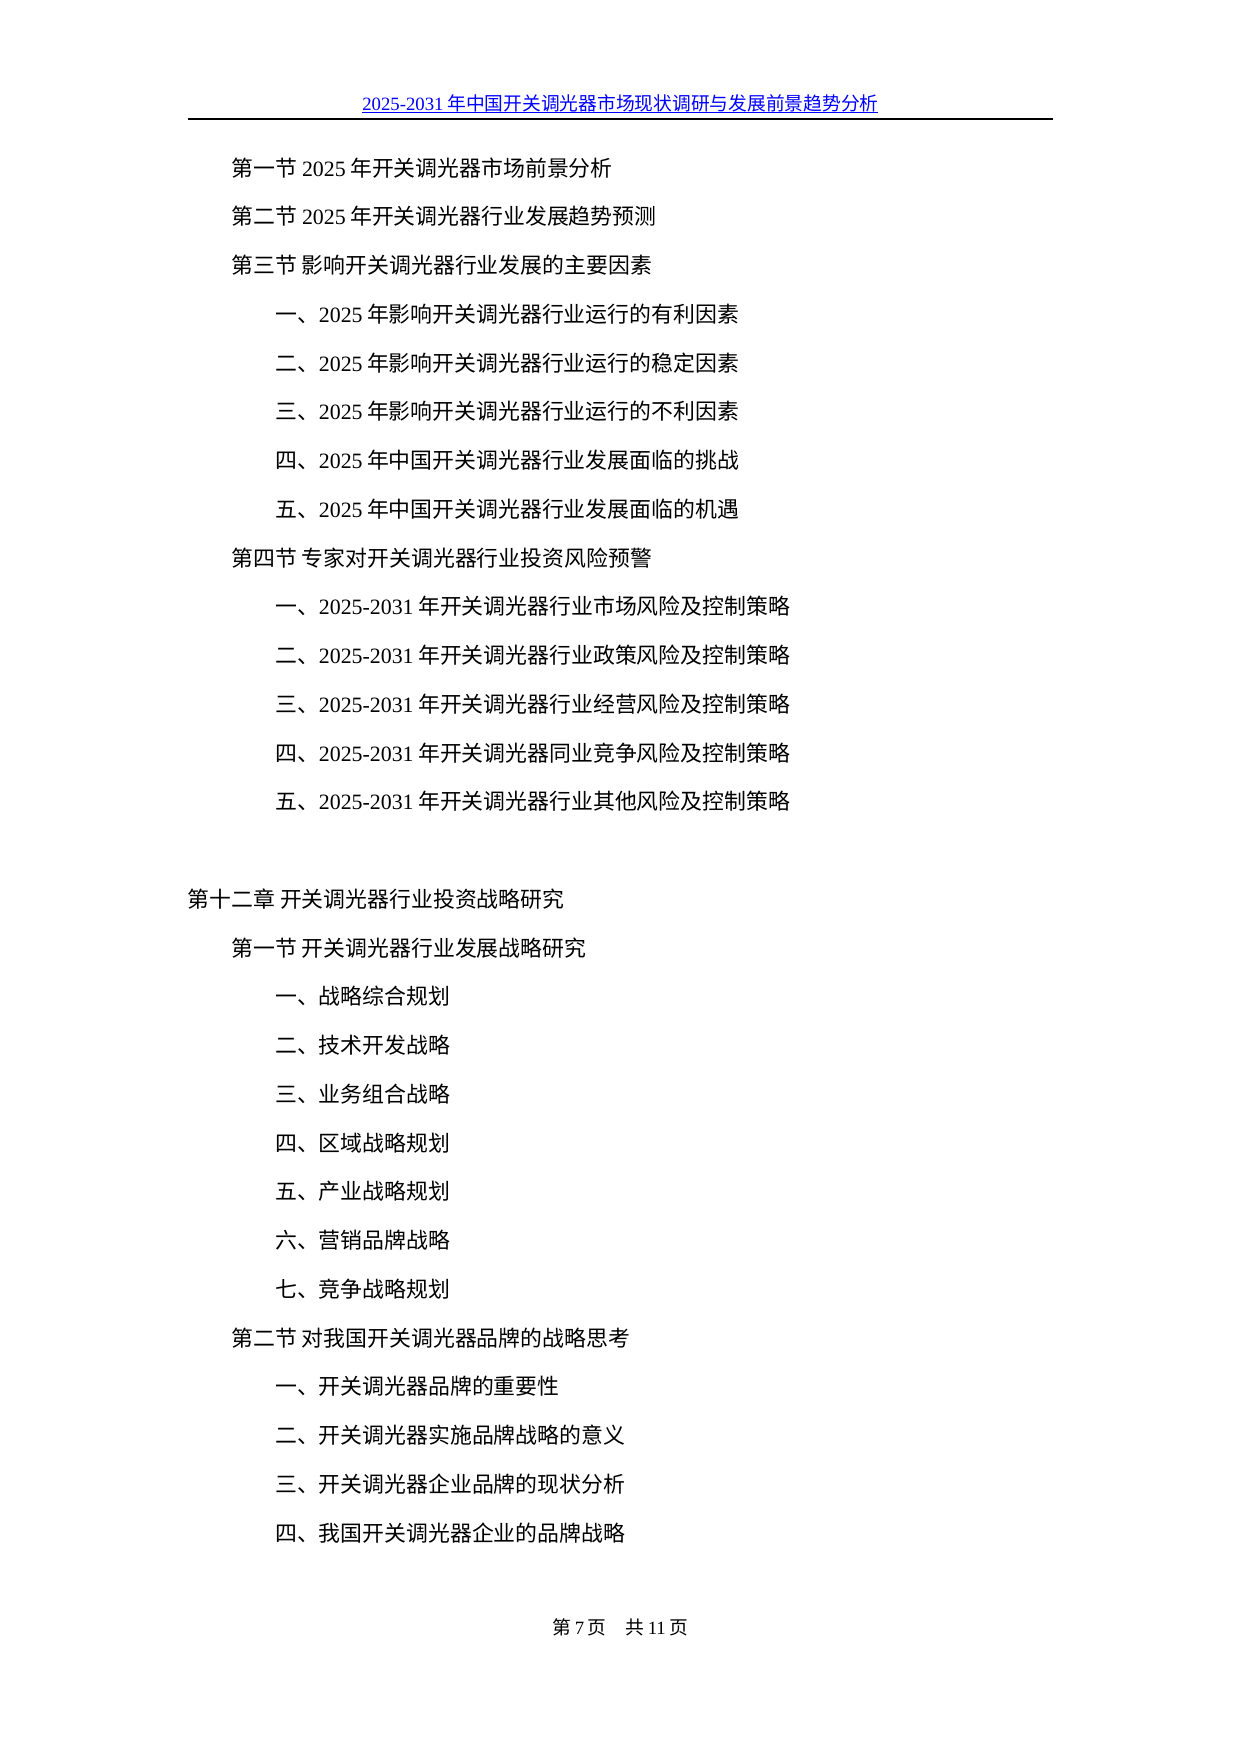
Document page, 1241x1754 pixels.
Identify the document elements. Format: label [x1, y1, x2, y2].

text [187, 150, 1053, 1548]
